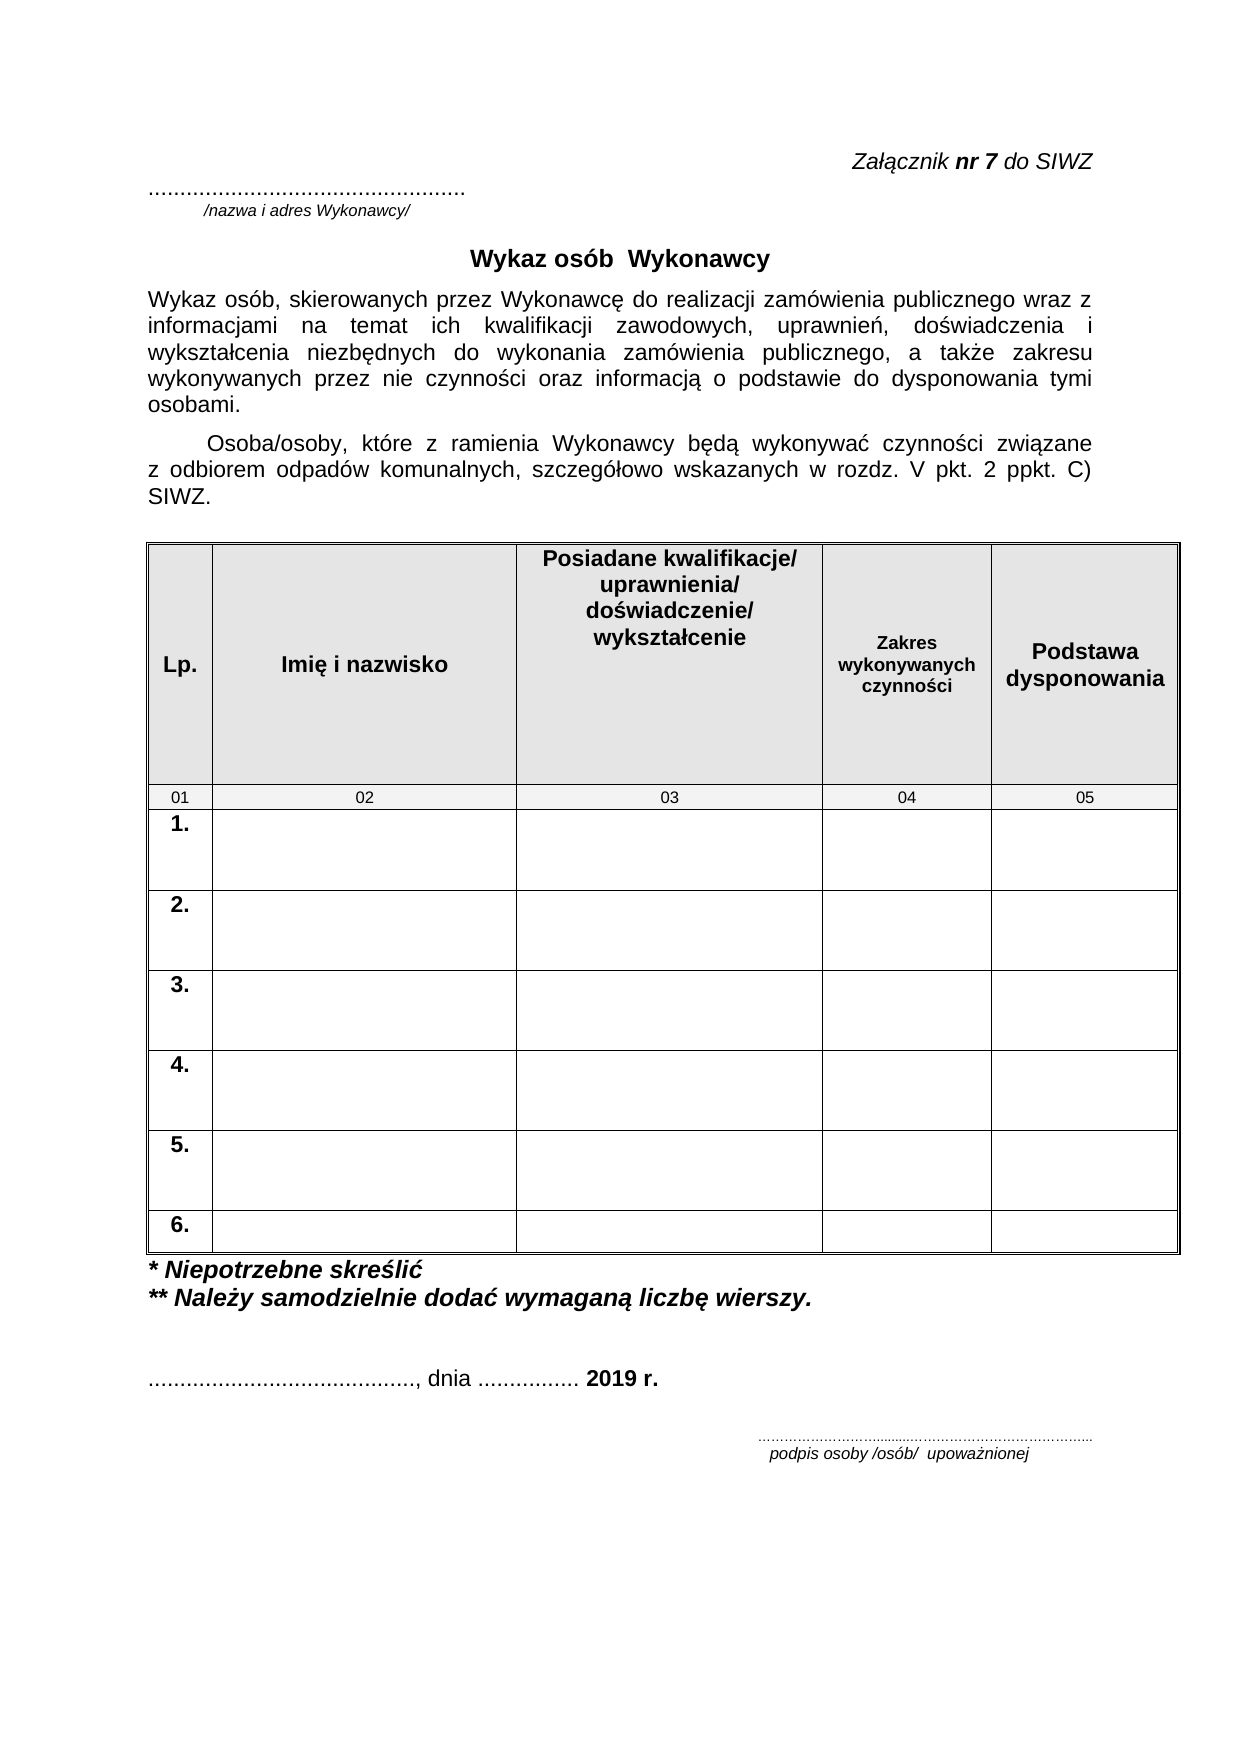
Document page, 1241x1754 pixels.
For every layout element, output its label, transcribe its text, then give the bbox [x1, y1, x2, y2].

table_cell [517, 1211, 822, 1252]
table_cell 02 [213, 785, 516, 809]
table_cell 04 [823, 785, 991, 809]
table_cell [213, 1211, 516, 1252]
table_cell [823, 971, 991, 1050]
table_cell [517, 971, 822, 1050]
table_cell [823, 1211, 991, 1252]
table_cell [992, 1211, 1177, 1252]
table_cell [517, 810, 822, 889]
table_cell [213, 1051, 516, 1130]
table_cell [823, 891, 991, 969]
table_cell [517, 891, 822, 969]
table_cell [992, 1051, 1177, 1130]
table_header Posiadane kwalifikacje/ uprawnienia/ doświadczenie/ wykształcenie [517, 545, 822, 784]
text podpis osoby /osób/ upoważnionej [148, 1444, 1029, 1463]
table_cell 03 [517, 785, 822, 809]
table_cell [517, 1131, 822, 1210]
table_cell [992, 810, 1177, 889]
table_cell [823, 1051, 991, 1130]
table_cell [213, 810, 516, 889]
text ** Należy samodzielnie dodać wymaganą liczbę wierszy. [148, 1283, 1048, 1312]
table_header Podstawa dysponowania [992, 545, 1177, 784]
table_cell [992, 891, 1177, 969]
table_cell [992, 971, 1177, 1050]
table_header Lp. [149, 545, 212, 784]
text * Niepotrzebne skreślić [148, 1255, 1048, 1283]
table_cell 4. [149, 1051, 212, 1130]
table_cell 05 [992, 785, 1177, 809]
table_cell [823, 1131, 991, 1210]
table_cell [517, 1051, 822, 1130]
text .................................................. [148, 174, 1093, 200]
table_header Zakres wykonywanych czynności [823, 545, 991, 784]
table_cell 5. [149, 1131, 212, 1210]
table_cell [992, 1131, 1177, 1210]
table_cell [213, 1131, 516, 1210]
table_cell [213, 891, 516, 969]
table_cell 01 [149, 785, 212, 809]
text /nazwa i adres Wykonawcy/ [204, 200, 1093, 219]
text Wykaz osób, skierowanych przez Wykonawcę do realizacji zamówienia publicznego wraz z informacjami na temat ich kwalifikacji zawodowych, uprawnień, doświadczenia i wykształcenia niezbędnych do wykonania zamówienia publicznego, a także zakresu wykonywanych przez nie czynności oraz informacją o podstawie do dysponowania tymi osobami. [148, 286, 1093, 417]
text Wykaz osób Wykonawcy [148, 244, 1093, 273]
table_cell 6. [149, 1211, 212, 1252]
table_header Imię i nazwisko [213, 545, 516, 784]
text ……………………….........…………………………………... [148, 1418, 1093, 1444]
text Osoba/osoby, które z ramienia Wykonawcy będą wykonywać czynności związane z odbiorem odpadów komunalnych, szczegółowo wskazanych w rozdz. V pkt. 2 ppkt. C) SIWZ. [148, 430, 1093, 509]
table_cell [823, 810, 991, 889]
text .........................................., dnia ................ 2019 r. [148, 1365, 1093, 1391]
text Załącznik nr 7 do SIWZ [148, 148, 1093, 174]
table_cell 3. [149, 971, 212, 1050]
table_cell 2. [149, 891, 212, 969]
table_cell 1. [149, 810, 212, 889]
table_cell [213, 971, 516, 1050]
